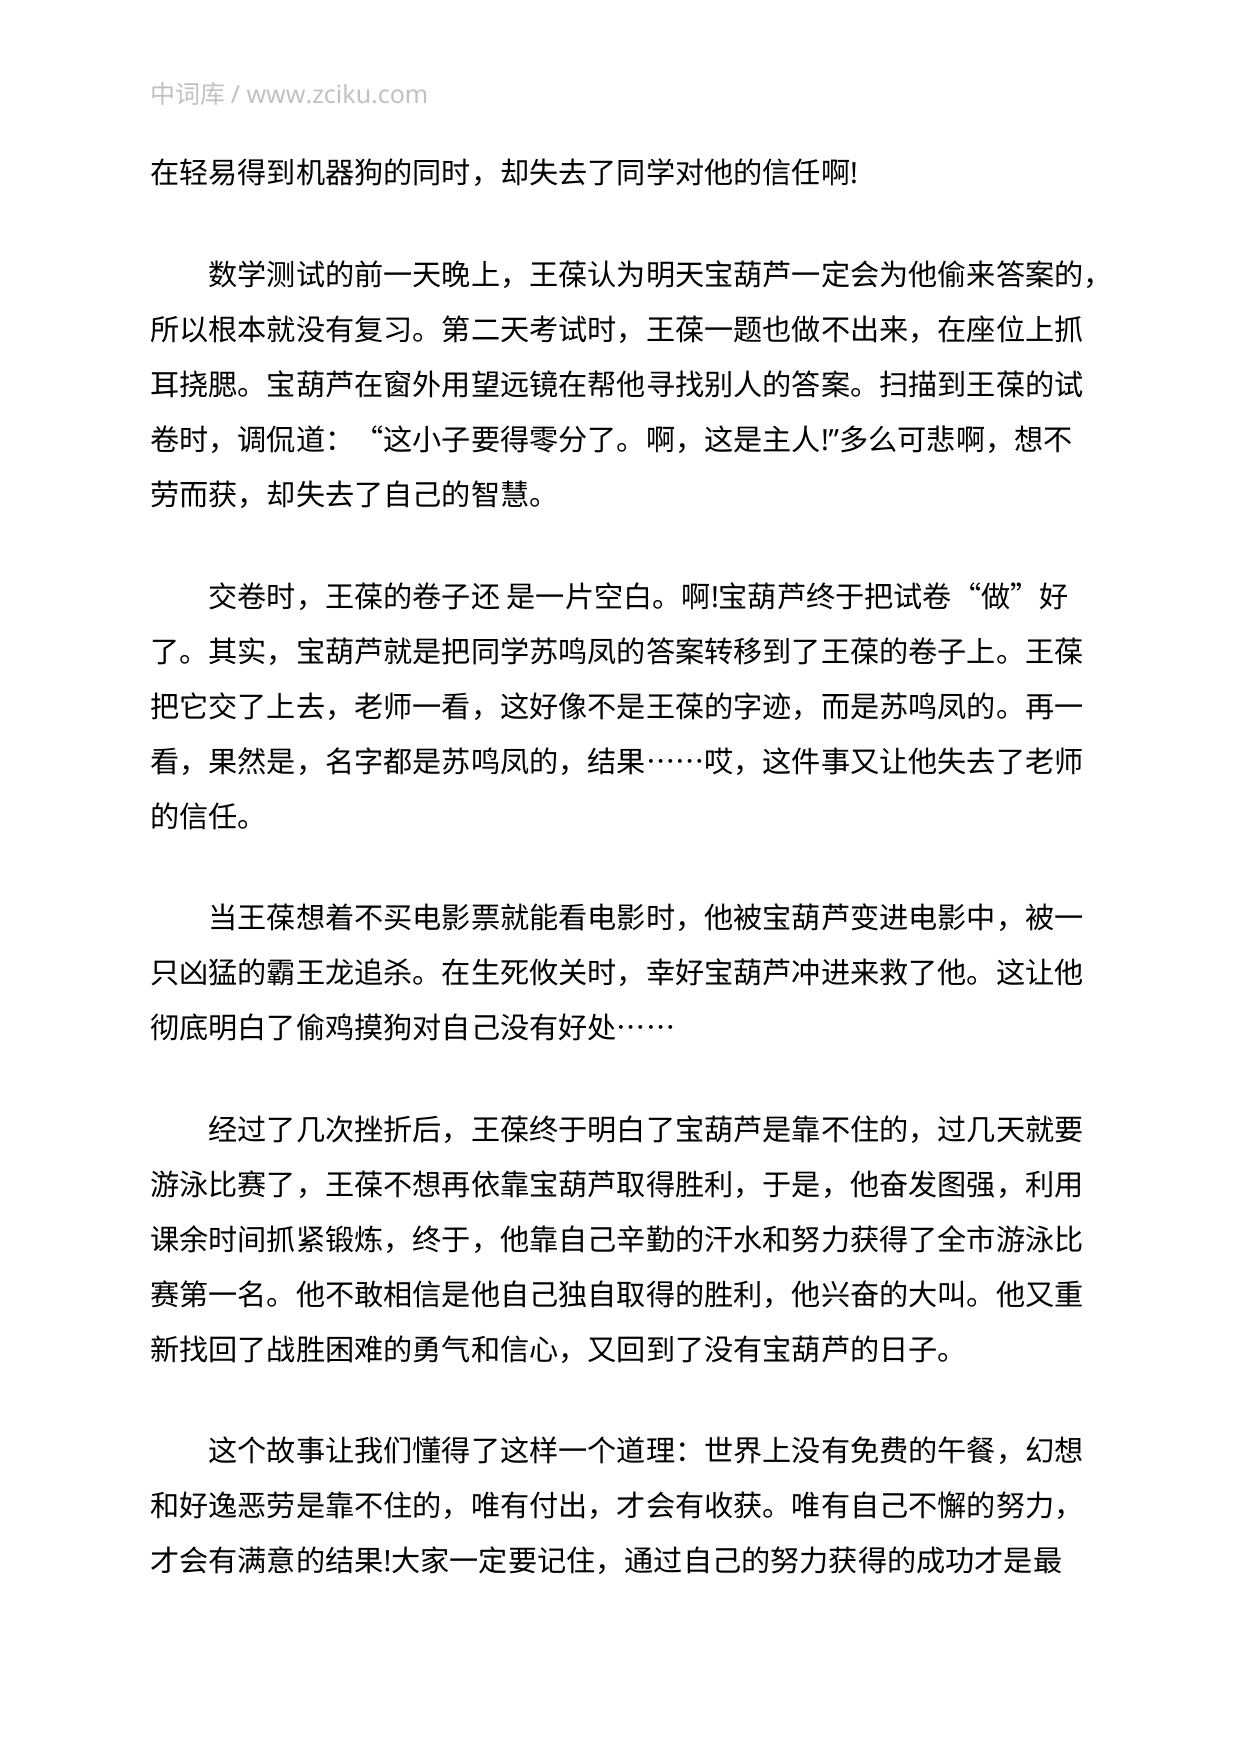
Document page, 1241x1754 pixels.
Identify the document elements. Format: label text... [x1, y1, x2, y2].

text 经过了几次挫折后，王葆终于明白了宝葫芦是靠不住的，过几天就要游泳比赛了，王葆不想再依靠宝葫芦取得胜利，于是，他奋发图强，利用课余时间抓紧锻炼，终于，他靠自己辛勤的汗水和努力获得了全市游泳比赛第一名。他不敢相信是他自己独自取得的胜利，他兴奋的大叫。他又重新找回了战胜困难的勇气和信心，又回到了没有宝葫芦的日子。 [150, 1106, 1090, 1368]
text 交卷时，王葆的卷子还 是一片空白。啊!宝葫芦终于把试卷“做”好了。其实，宝葫芦就是把同学苏鸣凤的答案转移到了王葆的卷子上。王葆把它交了上去，老师一看，这好像不是王葆的字迹，而是苏鸣凤的。再一看，果然是，名字都是苏鸣凤的，结果……哎，这件事又让他失去了老师的信任。 [150, 573, 1090, 835]
text 当王葆想着不买电影票就能看电影时，他被宝葫芦变进电影中，被一只凶猛的霸王龙追杀。在生死攸关时，幸好宝葫芦冲进来救了他。这让他彻底明白了偷鸡摸狗对自己没有好处…… [150, 895, 1090, 1047]
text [150, 1428, 1090, 1580]
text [150, 150, 1090, 192]
text 数学测试的前一天晚上，王葆认为明天宝葫芦一定会为他偷来答案的，所以根本就没有复习。第二天考试时，王葆一题也做不出来，在座位上抓耳挠腮。宝葫芦在窗外用望远镜在帮他寻找别人的答案。扫描到王葆的试卷时，调侃道：“这小子要得零分了。啊，这是主人!”多么可悲啊，想不劳而获，却失去了自己的智慧。 [150, 252, 1090, 514]
